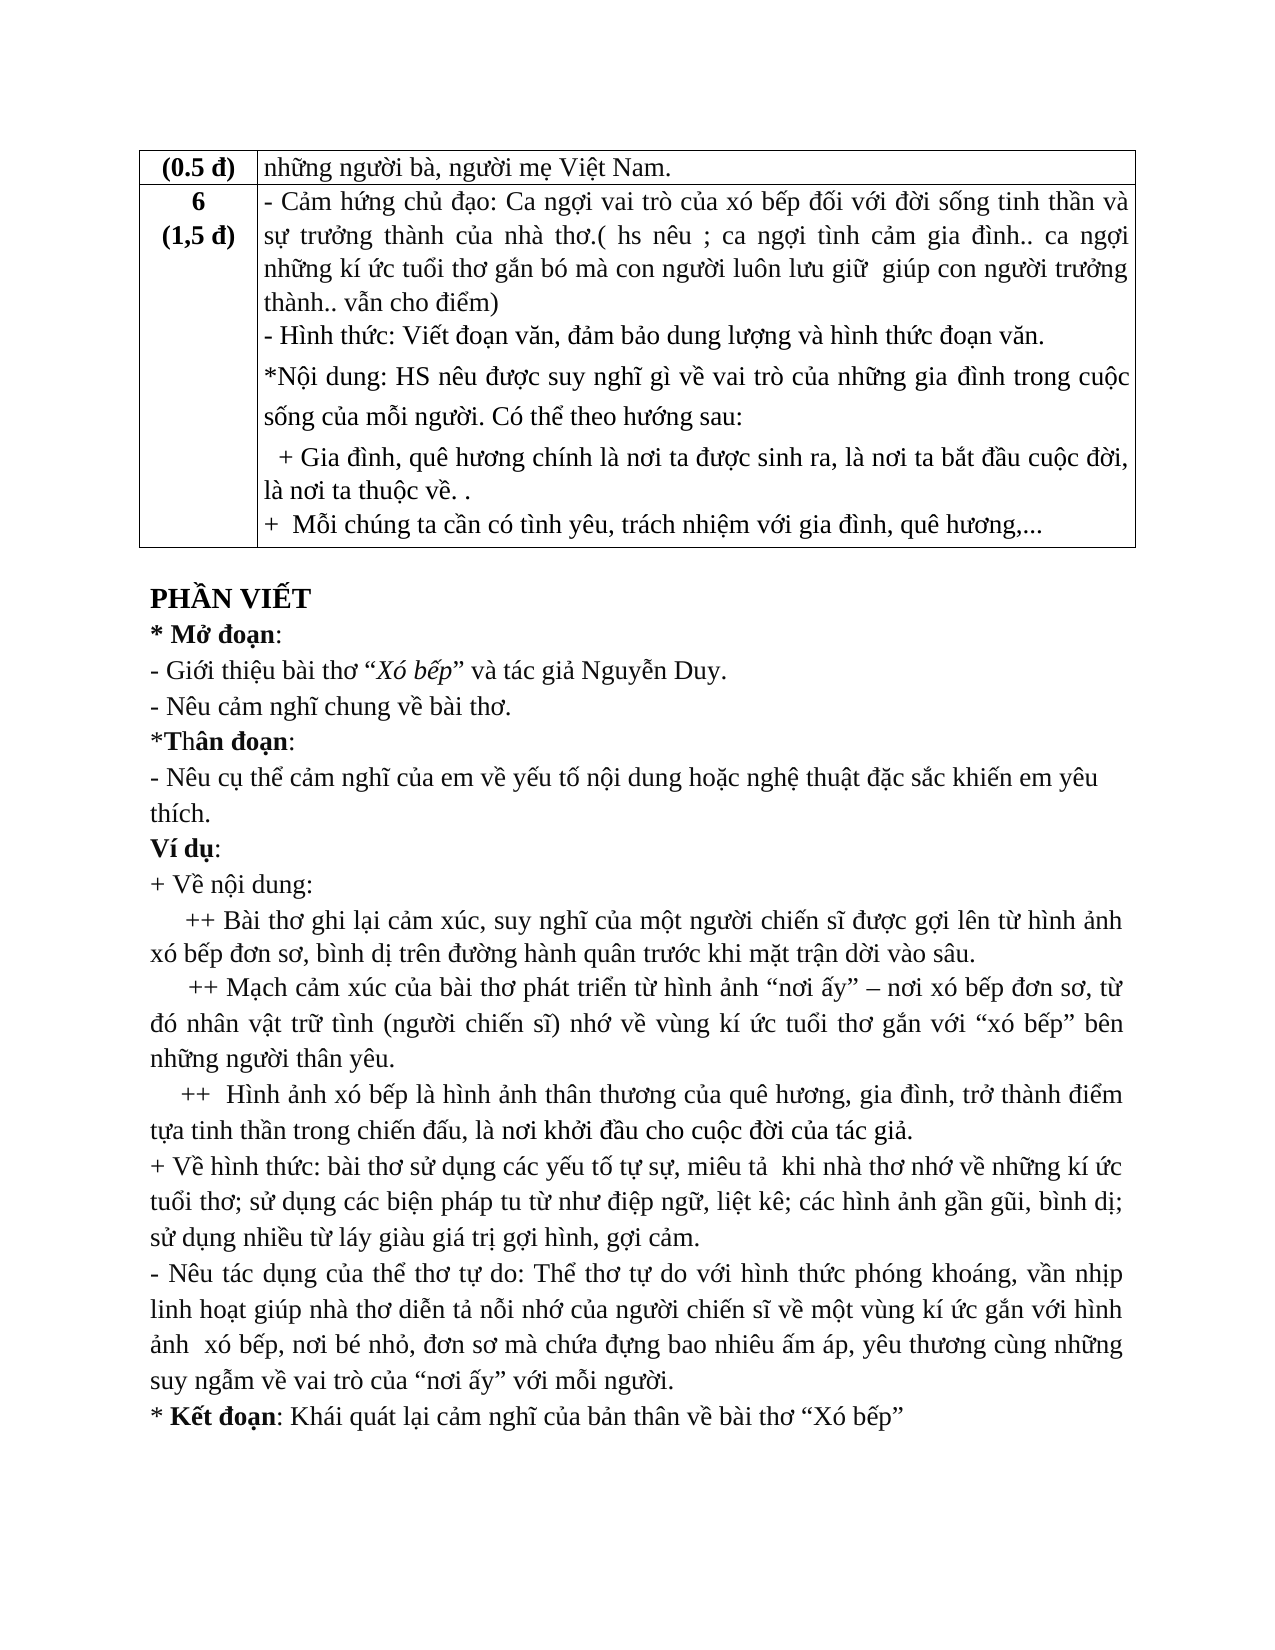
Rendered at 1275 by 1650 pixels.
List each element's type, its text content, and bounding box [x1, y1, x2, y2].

list + Về nội dung: [150, 868, 1125, 899]
list ++ Mạch cảm xúc của bài thơ phát triển từ hình ảnh “nơi ấy” – nơi xó bếp đơn sơ, từ đó nhân vật trữ tình (người chiến sĩ) nhớ về vùng kí ức tuổi thơ gắn với “xó bếp” bên những người thân yêu. [150, 971, 1125, 1074]
text PHẦN VIẾT [150, 581, 1125, 615]
text *Thân đoạn: [150, 725, 1125, 757]
text * Mở đoạn: [150, 618, 1125, 649]
text - Nêu cụ thể cảm nghĩ của em về yếu tố nội dung hoặc nghệ thuật đặc sắc khiến em yêu thích. [150, 761, 1125, 828]
table_cell 5 (0.5 đ) [140, 151, 257, 184]
text - Giới thiệu bài thơ “Xó bếp” và tác giả Nguyễn Duy. [150, 654, 1125, 685]
text * Kết đoạn: Khái quát lại cảm nghĩ của bản thân về bài thơ “Xó bếp” [150, 1400, 1125, 1431]
table_cell - Cảm hứng chủ đạo: Ca ngợi vai trò của xó bếp đối với đời sống tinh thần và sự trưởng thành của nhà thơ.( hs nêu ; ca ngợi tình cảm gia đình.. ca ngợi những kí ức tuổi thơ gắn bó mà con người luôn lưu giữ giúp con người trưởng thành.. vẫn cho điểm) - Hình thức: Viết đoạn văn, đảm bảo dung lượng và hình thức đoạn văn. *Nội dung: HS nêu được suy nghĩ gì về vai trò của những gia đình trong cuộc sống của mỗi người. Có thể theo hướng sau: + Gia đình, quê hương chính là nơi ta được sinh ra, là nơi ta bắt đầu cuộc đời, là nơi ta thuộc về. . + Mỗi chúng ta cần có tình yêu, trách nhiệm với gia đình, quê hương,... [258, 185, 1135, 547]
text Ví dụ: [150, 833, 1125, 864]
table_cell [258, 151, 1135, 184]
list ++ Hình ảnh xó bếp là hình ảnh thân thương của quê hương, gia đình, trở thành điểm tựa tinh thần trong chiến đấu, là nơi khởi đầu cho cuộc đời của tác giả. [150, 1078, 1125, 1145]
table_cell 6 (1,5 đ) [140, 185, 257, 547]
text ++ Bài thơ ghi lại cảm xúc, suy nghĩ của một người chiến sĩ được gợi lên từ hình ảnh xó bếp đơn sơ, bình dị trên đường hành quân trước khi mặt trận dời vào sâu. [150, 904, 1125, 969]
text + Về hình thức: bài thơ sử dụng các yếu tố tự sự, miêu tả khi nhà thơ nhớ về những kí ức tuổi thơ; sử dụng các biện pháp tu từ như điệp ngữ, liệt kê; các hình ảnh gần gũi, bình dị; sử dụng nhiều từ láy giàu giá trị gợi hình, gợi cảm. [150, 1150, 1125, 1252]
text - Nêu tác dụng của thể thơ tự do: Thể thơ tự do với hình thức phóng khoáng, vần nhịp linh hoạt giúp nhà thơ diễn tả nỗi nhớ của người chiến sĩ về một vùng kí ức gắn với hình ảnh xó bếp, nơi bé nhỏ, đơn sơ mà chứa đựng bao nhiêu ấm áp, yêu thương cùng những suy ngẫm về vai trò của “nơi ấy” với mỗi người. [150, 1257, 1125, 1395]
text - Nêu cảm nghĩ chung về bài thơ. [150, 690, 1125, 721]
